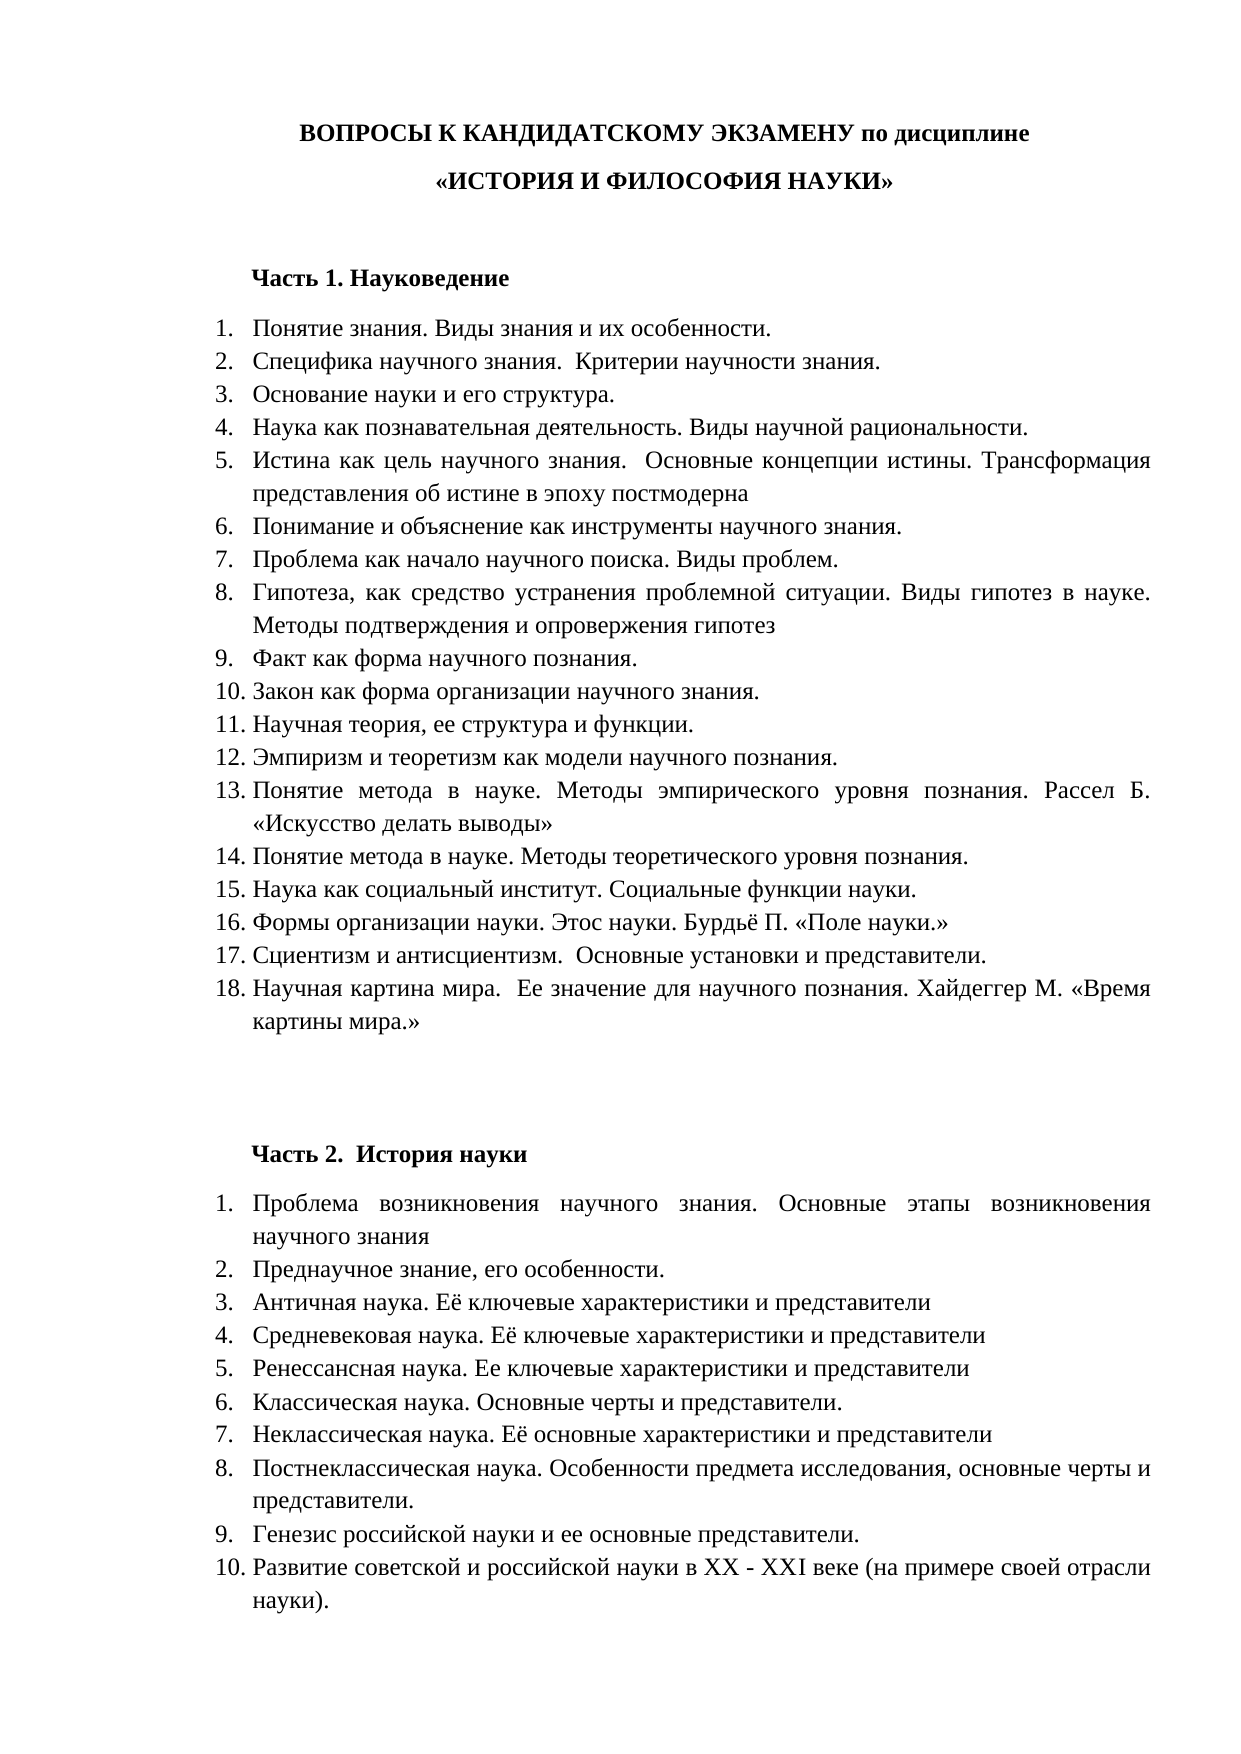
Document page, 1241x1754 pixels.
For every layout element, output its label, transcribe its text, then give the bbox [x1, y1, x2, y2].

list Гипотеза, как средство устранения проблемной ситуации. Виды гипотез в науке. Методы подтверждения и опровержения гипотез [215, 577, 1152, 639]
list Понятие метода в науке. Методы теоретического уровня познания. [215, 841, 1152, 870]
list Преднаучное знание, его особенности. [215, 1254, 1152, 1283]
list Факт как форма научного познания. [215, 643, 1152, 672]
text Часть 2. История науки [177, 1139, 1152, 1167]
list Истина как цель научного знания. Основные концепции истины. Трансформация представления об истине в эпоху постмодерна [215, 445, 1152, 507]
list Античная наука. Её ключевые характеристики и представители [215, 1287, 1152, 1316]
list Научная картина мира. Ее значение для научного познания. Хайдеггер М. «Время картины мира.» [215, 973, 1152, 1035]
list Наука как познавательная деятельность. Виды научной рациональности. [215, 412, 1152, 441]
list Генезис российской науки и ее основные представители. [215, 1519, 1152, 1547]
list Понятие знания. Виды знания и их особенности. [215, 313, 1152, 342]
list Научная теория, ее структура и функции. [215, 709, 1152, 738]
list Неклассическая наука. Её основные характеристики и представители [215, 1419, 1152, 1448]
list Закон как форма организации научного знания. [215, 676, 1152, 705]
text Часть 1. Науковедение [177, 263, 1152, 292]
list Постнеклассическая наука. Особенности предмета исследования, основные черты и представители. [215, 1453, 1152, 1514]
list Основание науки и его структура. [215, 379, 1152, 408]
list Ренессансная наука. Ее ключевые характеристики и представители [215, 1353, 1152, 1382]
list Сциентизм и антисциентизм. Основные установки и представители. [215, 940, 1152, 969]
list Понятие метода в науке. Методы эмпирического уровня познания. Рассел Б. «Искусство делать выводы» [215, 775, 1152, 837]
list Формы организации науки. Этос науки. Бурдьё П. «Поле науки.» [215, 907, 1152, 936]
text ВОПРОСЫ К КАНДИДАТСКОМУ ЭКЗАМЕНУ по дисциплине [177, 118, 1152, 147]
text «ИСТОРИЯ И ФИЛОСОФИЯ НАУКИ» [177, 166, 1152, 194]
list Специфика научного знания. Критерии научности знания. [215, 346, 1152, 375]
list Средневековая наука. Её ключевые характеристики и представители [215, 1321, 1152, 1349]
list Понимание и объяснение как инструменты научного знания. [215, 511, 1152, 540]
list Проблема возникновения научного знания. Основные этапы возникновения научного знания [215, 1188, 1152, 1250]
list Развитие советской и российской науки в ХХ - ХХI веке (на примере своей отрасли науки). [215, 1552, 1152, 1613]
list Проблема как начало научного поиска. Виды проблем. [215, 544, 1152, 573]
list Наука как социальный институт. Социальные функции науки. [215, 874, 1152, 903]
list Классическая наука. Основные черты и представители. [215, 1387, 1152, 1415]
list Эмпиризм и теоретизм как модели научного познания. [215, 742, 1152, 771]
